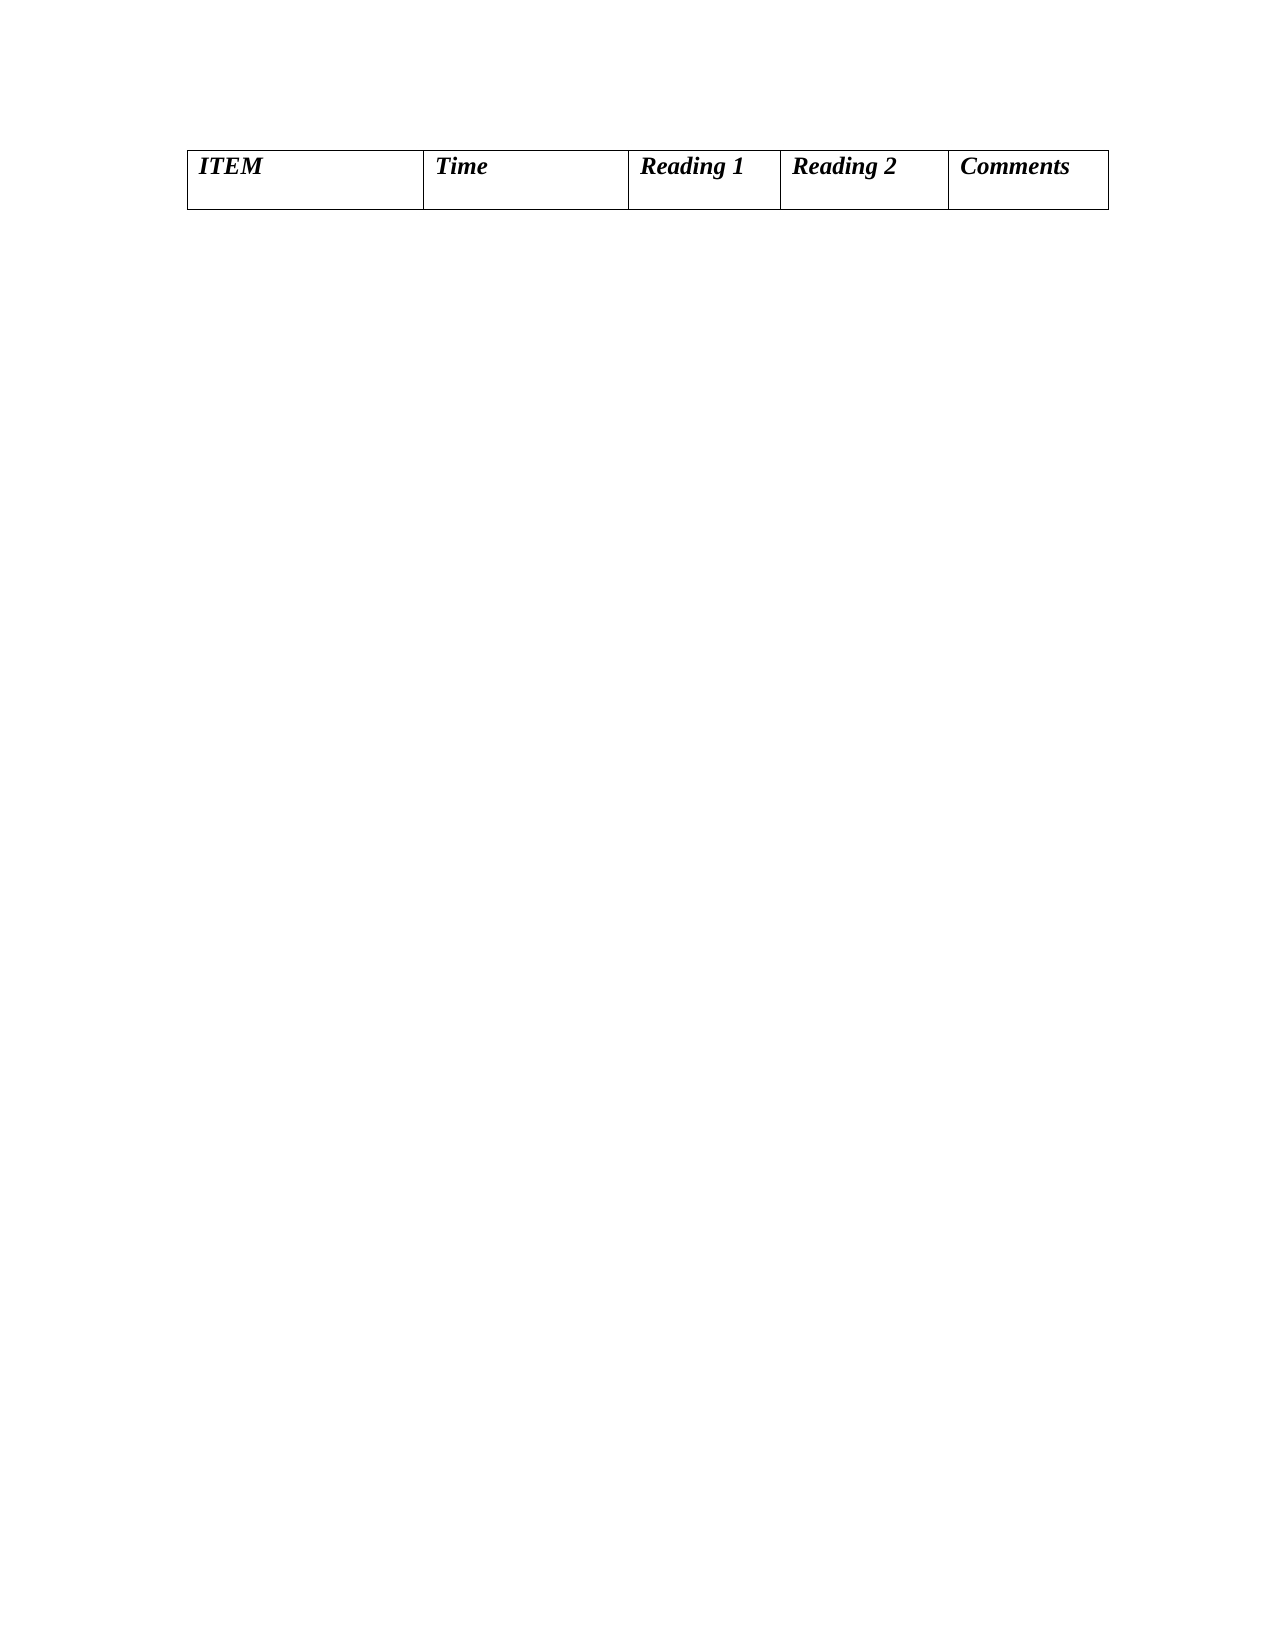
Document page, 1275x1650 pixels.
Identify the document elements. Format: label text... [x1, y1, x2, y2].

table_header Comments [949, 151, 1108, 209]
table_header Reading 2 [781, 151, 948, 209]
table_header ITEM [188, 151, 423, 209]
table_header Time [424, 151, 628, 209]
table_header Reading 1 [629, 151, 780, 209]
